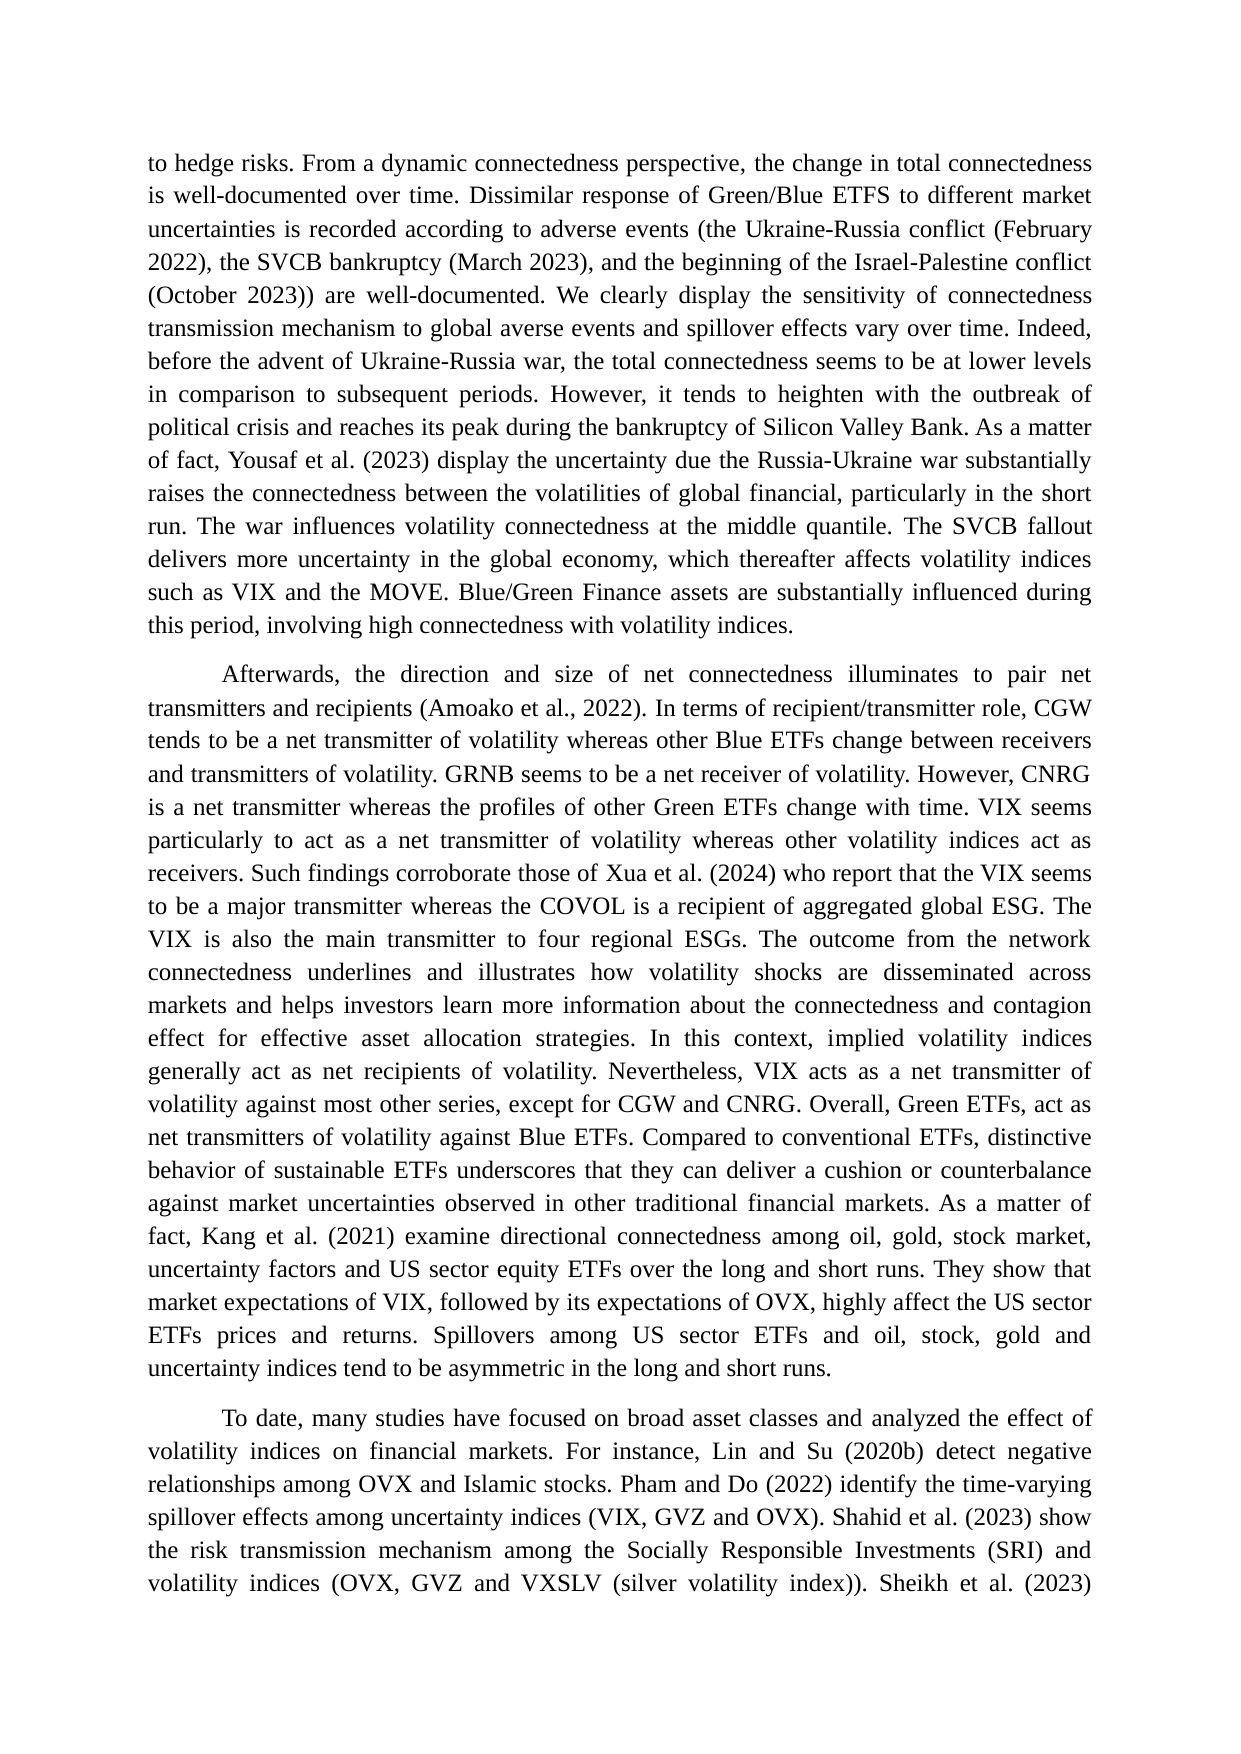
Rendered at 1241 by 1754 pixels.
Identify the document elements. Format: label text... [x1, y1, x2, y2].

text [148, 1403, 1093, 1597]
text Afterwards, the direction and size of net connectedness illuminates to pair net transmitters and recipients (Amoako et al., 2022). In terms of recipient/transmitter role, CGW tends to be a net transmitter of volatility whereas other Blue ETFs change between receivers and transmitters of volatility. GRNB seems to be a net receiver of volatility. However, CNRG is a net transmitter whereas the profiles of other Green ETFs change with time. VIX seems particularly to act as a net transmitter of volatility whereas other volatility indices act as receivers. Such findings corroborate those of Xua et al. (2024) who report that the VIX seems to be a major transmitter whereas the COVOL is a recipient of aggregated global ESG. The VIX is also the main transmitter to four regional ESGs. The outcome from the network connectedness underlines and illustrates how volatility shocks are disseminated across markets and helps investors learn more information about the connectedness and contagion effect for effective asset allocation strategies. In this context, implied volatility indices generally act as net recipients of volatility. Nevertheless, VIX acts as a net transmitter of volatility against most other series, except for CGW and CNRG. Overall, Green ETFs, act as net transmitters of volatility against Blue ETFs. Compared to conventional ETFs, distinctive behavior of sustainable ETFs underscores that they can deliver a cushion or counterbalance against market uncertainties observed in other traditional financial markets. As a matter of fact, Kang et al. (2021) examine directional connectedness among oil, gold, stock market, uncertainty factors and US sector equity ETFs over the long and short runs. They show that market expectations of VIX, followed by its expectations of OVX, highly affect the US sector ETFs prices and returns. Spillovers among US sector ETFs and oil, stock, gold and uncertainty indices tend to be asymmetric in the long and short runs. [148, 659, 1093, 1382]
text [148, 148, 1093, 639]
